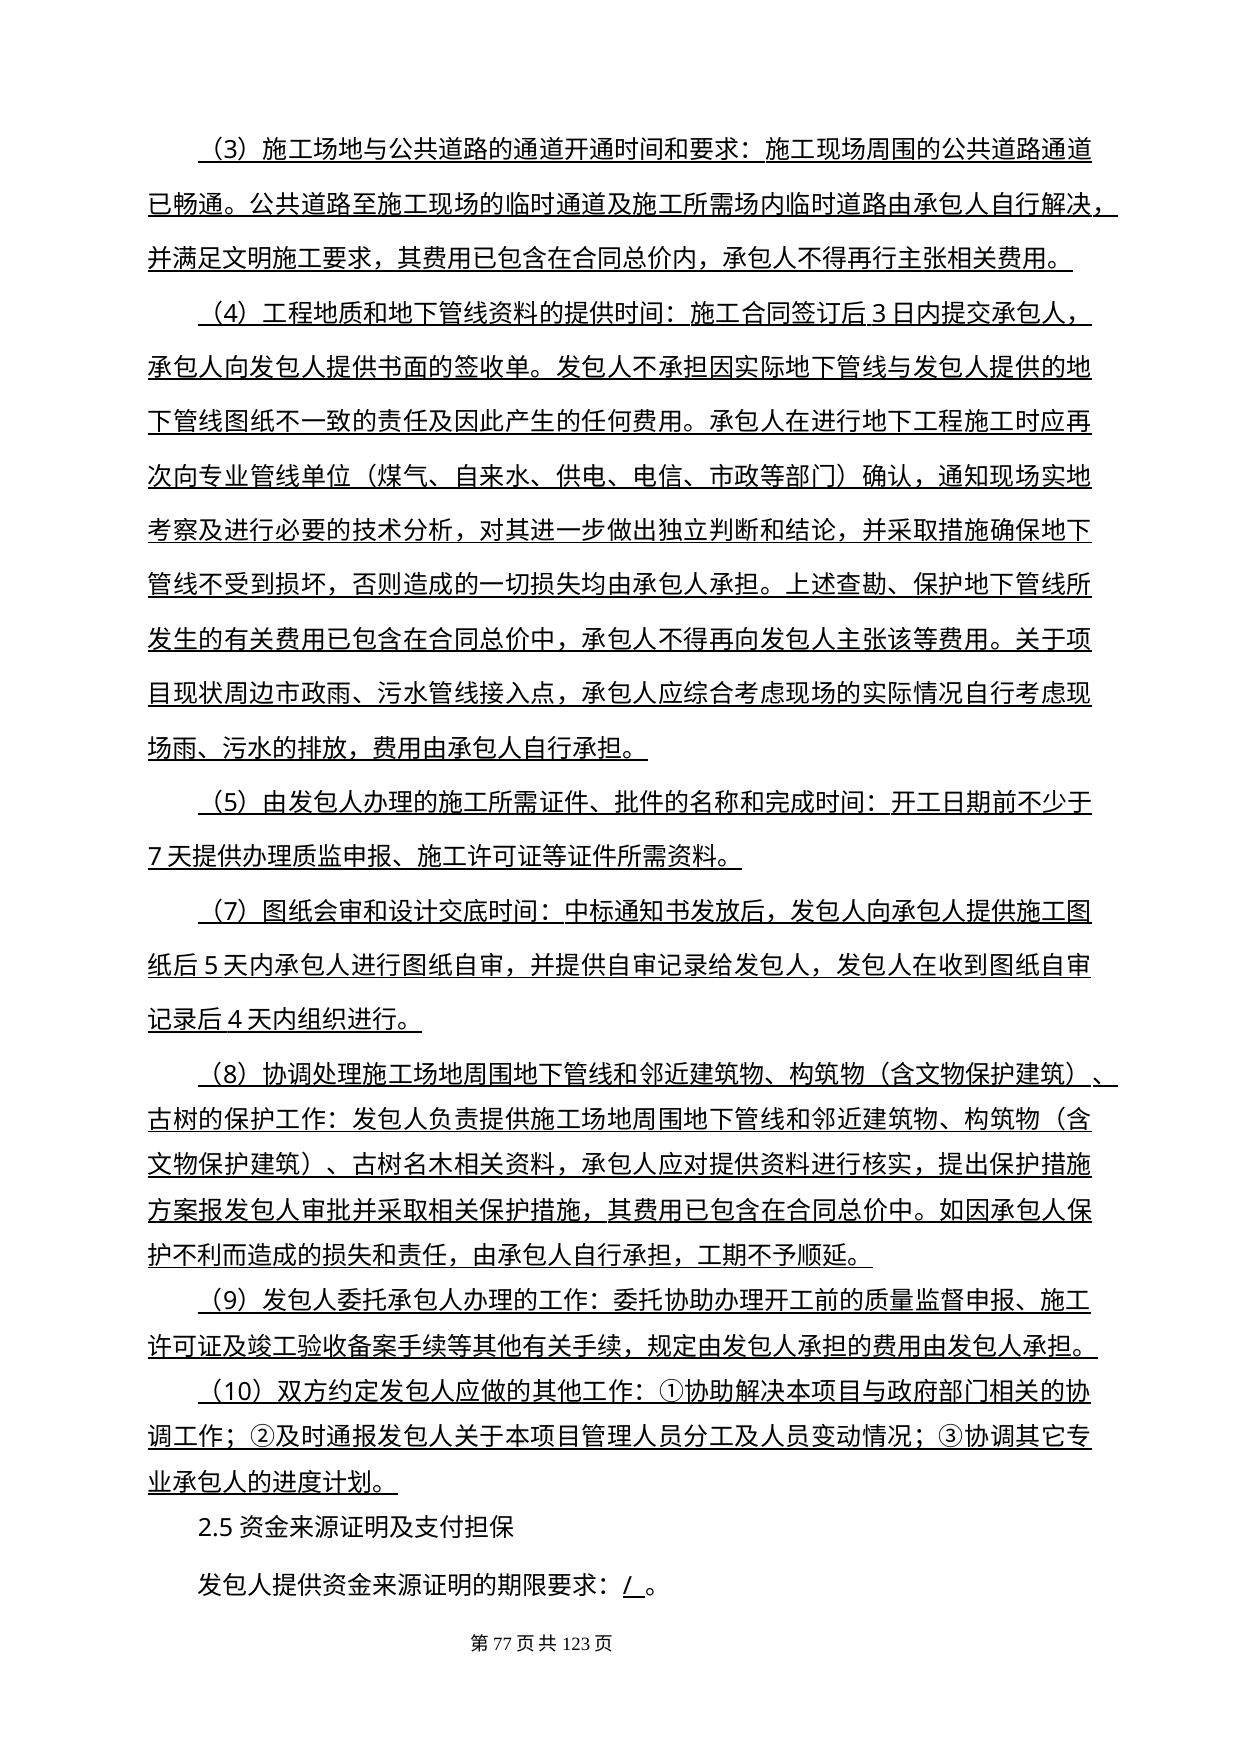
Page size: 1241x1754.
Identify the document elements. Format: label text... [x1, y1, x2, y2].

text （4）工程地质和地下管线资料的提供时间：施工合同签订后3日内提交承包人，承包人向发包人提供书面的签收单。发包人不承担因实际地下管线与发包人提供的地下管线图纸不一致的责任及因此产生的任何费用。承包人在进行地下工程施工时应再次向专业管线单位（煤气、自来水、供电、电信、市政等部门）确认，通知现场实地考察及进行必要的技术分析，对其进一步做出独立判断和结论，并采取措施确保地下管线不受到损坏，否则造成的一切损失均由承包人承担。上述查勘、保护地下管线所发生的有关费用已包含在合同总价中，承包人不得再向发包人主张该等费用。关于项目现状周边市政雨、污水管线接入点，承包人应综合考虑现场的实际情况自行考虑现场雨、污水的排放，费用由承包人自行承担。 [148, 380, 1092, 433]
text （4）工程地质和地下管线资料的提供时间：施工合同签订后3日内提交承包人，承包人向发包人提供书面的签收单。发包人不承担因实际地下管线与发包人提供的地下管线图纸不一致的责任及因此产生的任何费用。承包人在进行地下工程施工时应再次向专业管线单位（煤气、自来水、供电、电信、市政等部门）确认，通知现场实地考察及进行必要的技术分析，对其进一步做出独立判断和结论，并采取措施确保地下管线不受到损坏，否则造成的一切损失均由承包人承担。上述查勘、保护地下管线所发生的有关费用已包含在合同总价中，承包人不得再向发包人主张该等费用。关于项目现状周边市政雨、污水管线接入点，承包人应综合考虑现场的实际情况自行考虑现场雨、污水的排放，费用由承包人自行承担。 [148, 598, 1092, 650]
text （4）工程地质和地下管线资料的提供时间：施工合同签订后3日内提交承包人，承包人向发包人提供书面的签收单。发包人不承担因实际地下管线与发包人提供的地下管线图纸不一致的责任及因此产生的任何费用。承包人在进行地下工程施工时应再次向专业管线单位（煤气、自来水、供电、电信、市政等部门）确认，通知现场实地考察及进行必要的技术分析，对其进一步做出独立判断和结论，并采取措施确保地下管线不受到损坏，否则造成的一切损失均由承包人承担。上述查勘、保护地下管线所发生的有关费用已包含在合同总价中，承包人不得再向发包人主张该等费用。关于项目现状周边市政雨、污水管线接入点，承包人应综合考虑现场的实际情况自行考虑现场雨、污水的排放，费用由承包人自行承担。 [148, 543, 1092, 596]
text （5）由发包人办理的施工所需证件、批件的名称和完成时间：开工日期前不少于7天提供办理质监申报、施工许可证等证件所需资料。 [148, 782, 1092, 873]
text （4）工程地质和地下管线资料的提供时间：施工合同签订后3日内提交承包人，承包人向发包人提供书面的签收单。发包人不承担因实际地下管线与发包人提供的地下管线图纸不一致的责任及因此产生的任何费用。承包人在进行地下工程施工时应再次向专业管线单位（煤气、自来水、供电、电信、市政等部门）确认，通知现场实地考察及进行必要的技术分析，对其进一步做出独立判断和结论，并采取措施确保地下管线不受到损坏，否则造成的一切损失均由承包人承担。上述查勘、保护地下管线所发生的有关费用已包含在合同总价中，承包人不得再向发包人主张该等费用。关于项目现状周边市政雨、污水管线接入点，承包人应综合考虑现场的实际情况自行考虑现场雨、污水的排放，费用由承包人自行承担。 [148, 435, 1092, 487]
text （9）发包人委托承包人办理的工作：委托协助办理开工前的质量监督申报、施工许可证及竣工验收备案手续等其他有关手续，规定由发包人承担的费用由发包人承担。 [148, 1281, 1092, 1357]
text （7）图纸会审和设计交底时间：中标通知书发放后，发包人向承包人提供施工图纸后5天内承包人进行图纸自审，并提供自审记录给发包人，发包人在收到图纸自审记录后4天内组织进行。 [148, 891, 1092, 1036]
text （4）工程地质和地下管线资料的提供时间：施工合同签订后3日内提交承包人，承包人向发包人提供书面的签收单。发包人不承担因实际地下管线与发包人提供的地下管线图纸不一致的责任及因此产生的任何费用。承包人在进行地下工程施工时应再次向专业管线单位（煤气、自来水、供电、电信、市政等部门）确认，通知现场实地考察及进行必要的技术分析，对其进一步做出独立判断和结论，并采取措施确保地下管线不受到损坏，否则造成的一切损失均由承包人承担。上述查勘、保护地下管线所发生的有关费用已包含在合同总价中，承包人不得再向发包人主张该等费用。关于项目现状周边市政雨、污水管线接入点，承包人应综合考虑现场的实际情况自行考虑现场雨、污水的排放，费用由承包人自行承担。 [148, 652, 1092, 705]
text （8）协调处理施工场地周围地下管线和邻近建筑物、构筑物（含文物保护建筑）、古树的保护工作：发包人负责提供施工场地周围地下管线和邻近建筑物、构筑物（含文物保护建筑）、古树名木相关资料，承包人应对提供资料进行核实，提出保护措施方案报发包人审批并采取相关保护措施，其费用已包含在合同总价中。如因承包人保护不利而造成的损失和责任，由承包人自行承担，工期不予顺延。 [148, 1178, 1092, 1221]
text （10）双方约定发包人应做的其他工作：①协助解决本项目与政府部门相关的协调工作；②及时通报发包人关于本项目管理人员分工及人员变动情况；③协调其它专业承包人的进度计划。 [148, 1371, 1092, 1448]
text （8）协调处理施工场地周围地下管线和邻近建筑物、构筑物（含文物保护建筑）、古树的保护工作：发包人负责提供施工场地周围地下管线和邻近建筑物、构筑物（含文物保护建筑）、古树名木相关资料，承包人应对提供资料进行核实，提出保护措施方案报发包人审批并采取相关保护措施，其费用已包含在合同总价中。如因承包人保护不利而造成的损失和责任，由承包人自行承担，工期不予顺延。 [148, 1222, 1092, 1272]
text （4）工程地质和地下管线资料的提供时间：施工合同签订后3日内提交承包人，承包人向发包人提供书面的签收单。发包人不承担因实际地下管线与发包人提供的地下管线图纸不一致的责任及因此产生的任何费用。承包人在进行地下工程施工时应再次向专业管线单位（煤气、自来水、供电、电信、市政等部门）确认，通知现场实地考察及进行必要的技术分析，对其进一步做出独立判断和结论，并采取措施确保地下管线不受到损坏，否则造成的一切损失均由承包人承担。上述查勘、保护地下管线所发生的有关费用已包含在合同总价中，承包人不得再向发包人主张该等费用。关于项目现状周边市政雨、污水管线接入点，承包人应综合考虑现场的实际情况自行考虑现场雨、污水的排放，费用由承包人自行承担。 [148, 489, 1092, 542]
text （8）协调处理施工场地周围地下管线和邻近建筑物、构筑物（含文物保护建筑）、古树的保护工作：发包人负责提供施工场地周围地下管线和邻近建筑物、构筑物（含文物保护建筑）、古树名木相关资料，承包人应对提供资料进行核实，提出保护措施方案报发包人审批并采取相关保护措施，其费用已包含在合同总价中。如因承包人保护不利而造成的损失和责任，由承包人自行承担，工期不予顺延。 [148, 1054, 1092, 1131]
text 2.5 资金来源证明及支付担保 [148, 1507, 1092, 1544]
text （4）工程地质和地下管线资料的提供时间：施工合同签订后3日内提交承包人，承包人向发包人提供书面的签收单。发包人不承担因实际地下管线与发包人提供的地下管线图纸不一致的责任及因此产生的任何费用。承包人在进行地下工程施工时应再次向专业管线单位（煤气、自来水、供电、电信、市政等部门）确认，通知现场实地考察及进行必要的技术分析，对其进一步做出独立判断和结论，并采取措施确保地下管线不受到损坏，否则造成的一切损失均由承包人承担。上述查勘、保护地下管线所发生的有关费用已包含在合同总价中，承包人不得再向发包人主张该等费用。关于项目现状周边市政雨、污水管线接入点，承包人应综合考虑现场的实际情况自行考虑现场雨、污水的排放，费用由承包人自行承担。 [148, 293, 1092, 378]
text （8）协调处理施工场地周围地下管线和邻近建筑物、构筑物（含文物保护建筑）、古树的保护工作：发包人负责提供施工场地周围地下管线和邻近建筑物、构筑物（含文物保护建筑）、古树名木相关资料，承包人应对提供资料进行核实，提出保护措施方案报发包人审批并采取相关保护措施，其费用已包含在合同总价中。如因承包人保护不利而造成的损失和责任，由承包人自行承担，工期不予顺延。 [148, 1132, 1092, 1176]
text （4）工程地质和地下管线资料的提供时间：施工合同签订后3日内提交承包人，承包人向发包人提供书面的签收单。发包人不承担因实际地下管线与发包人提供的地下管线图纸不一致的责任及因此产生的任何费用。承包人在进行地下工程施工时应再次向专业管线单位（煤气、自来水、供电、电信、市政等部门）确认，通知现场实地考察及进行必要的技术分析，对其进一步做出独立判断和结论，并采取措施确保地下管线不受到损坏，否则造成的一切损失均由承包人承担。上述查勘、保护地下管线所发生的有关费用已包含在合同总价中，承包人不得再向发包人主张该等费用。关于项目现状周边市政雨、污水管线接入点，承包人应综合考虑现场的实际情况自行考虑现场雨、污水的排放，费用由承包人自行承担。 [148, 707, 1092, 764]
text 发包人提供资金来源证明的期限要求：/ 。 [148, 1565, 1092, 1601]
text （3）施工场地与公共道路的通道开通时间和要求：施工现场周围的公共道路通道已畅通。公共道路至施工现场的临时通道及施工所需场内临时道路由承包人自行解决，并满足文明施工要求，其费用已包含在合同总价内，承包人不得再行主张相关费用。 [148, 130, 1092, 215]
text （3）施工场地与公共道路的通道开通时间和要求：施工现场周围的公共道路通道已畅通。公共道路至施工现场的临时通道及施工所需场内临时道路由承包人自行解决，并满足文明施工要求，其费用已包含在合同总价内，承包人不得再行主张相关费用。 [148, 217, 1092, 275]
text （10）双方约定发包人应做的其他工作：①协助解决本项目与政府部门相关的协调工作；②及时通报发包人关于本项目管理人员分工及人员变动情况；③协调其它专业承包人的进度计划。 [148, 1450, 1092, 1498]
